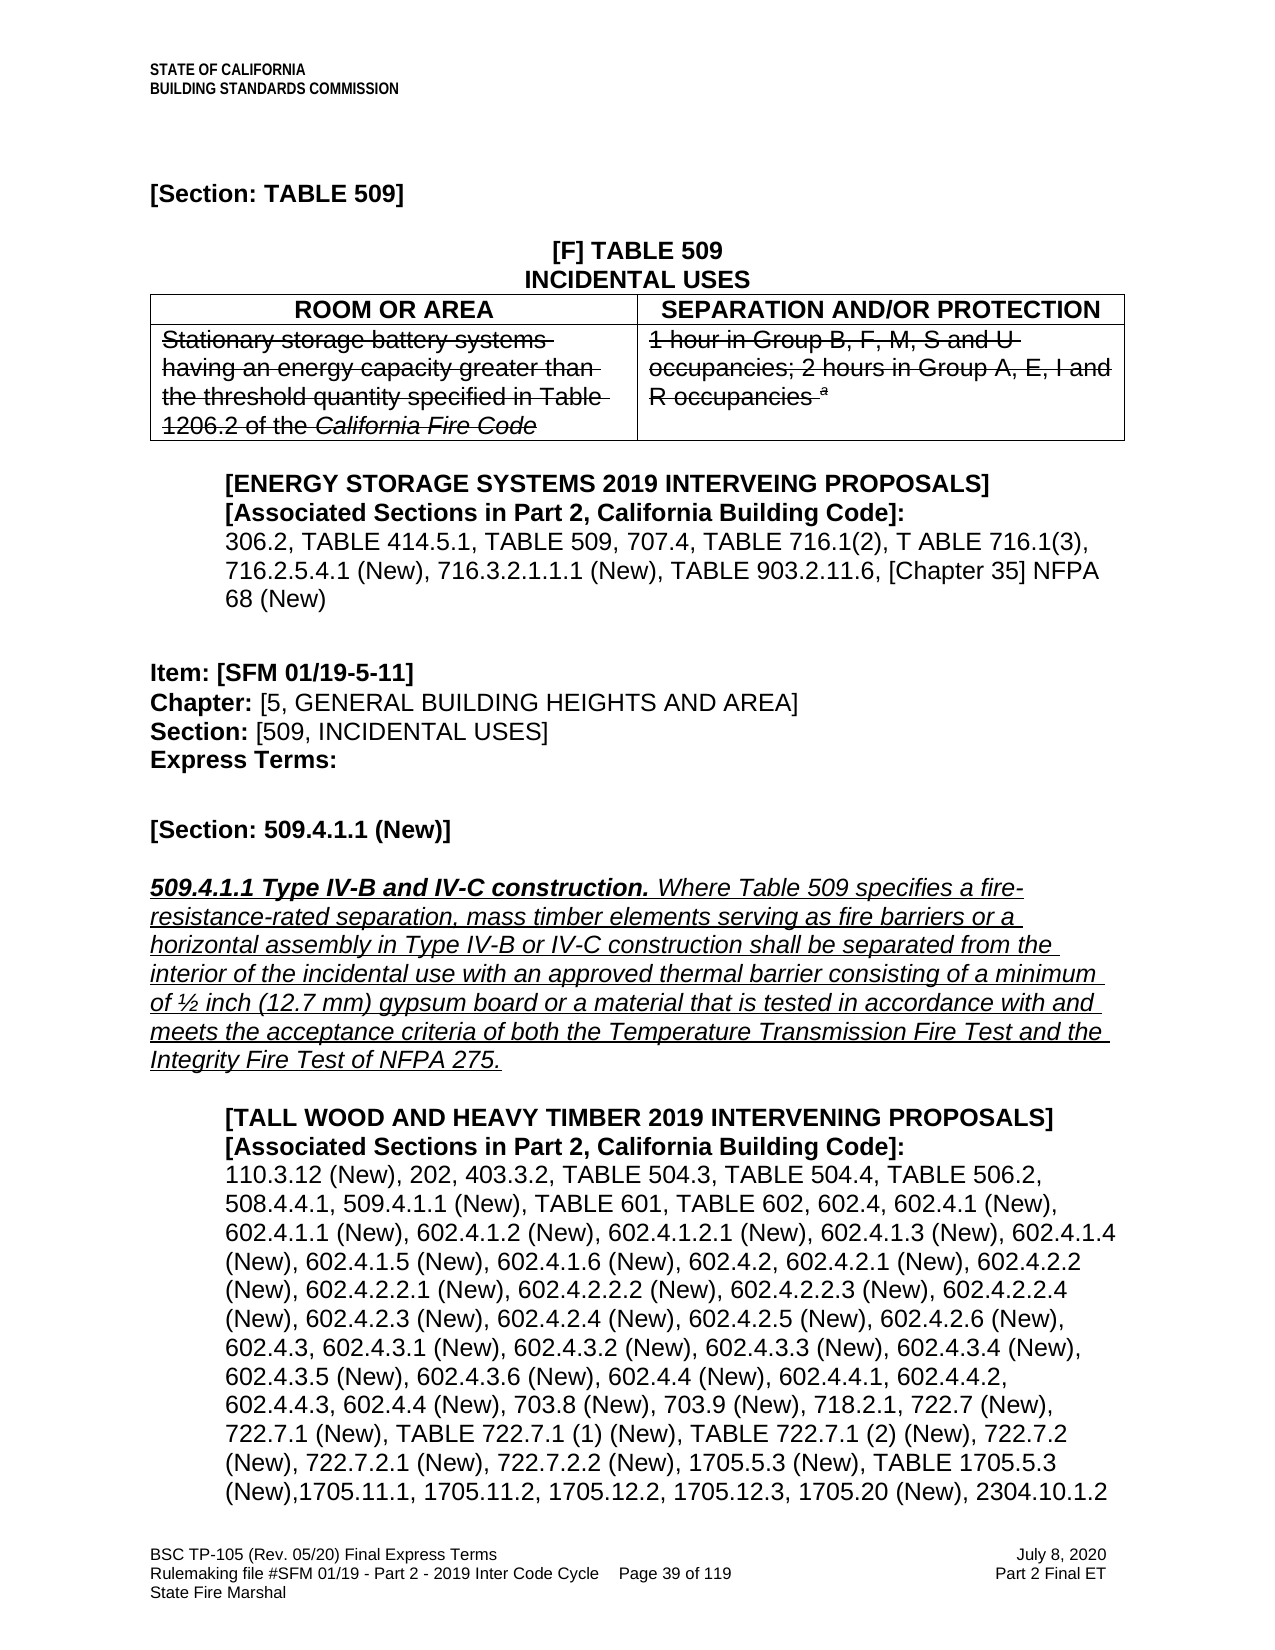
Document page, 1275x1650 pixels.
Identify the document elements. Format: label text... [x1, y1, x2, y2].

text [225, 1160, 1125, 1505]
text [TALL WOOD AND HEAVY TIMBER 2019 INTERVENING PROPOSALS] [150, 1103, 1125, 1131]
text 509.4.1.1 Type IV-B and IV-C construction. Where Table 509 specifies a fire-resistance-rated separation, mass timber elements serving as fire barriers or a horizontal assembly in Type IV-B or IV-C construction shall be separated from the interior of the incidental use with an approved thermal barrier consisting of a minimum of ½ inch (12.7 mm) gypsum board or a material that is tested in accordance with and meets the acceptance criteria of both the Temperature Transmission Fire Test and the Integrity Fire Test of NFPA 275. [150, 873, 1125, 1074]
text [Associated Sections in Part 2, California Building Code]: [150, 1131, 1125, 1160]
table_cell 1 hour in Group B, F, M, S and U occupancies; 2 hours in Group A, E, I and R occupancies a [638, 325, 1124, 439]
table_header ROOM OR AREA [151, 295, 637, 323]
subtitle [Section: 509.4.1.1 (New)] [150, 815, 1125, 844]
text INCIDENTAL USES [150, 265, 1125, 294]
text Section: [509, INCIDENTAL USES] [150, 716, 1125, 745]
text [ENERGY STORAGE SYSTEMS 2019 INTERVEING PROPOSALS] [150, 469, 1125, 498]
subtitle [Section: TABLE 509] [150, 179, 1125, 207]
text Chapter: [5, GENERAL BUILDING HEIGHTS AND AREA] [150, 688, 1125, 716]
text Express Terms: [150, 745, 1125, 774]
text [Associated Sections in Part 2, California Building Code]: [150, 498, 1125, 527]
subtitle Item: [SFM 01/19-5-11] [150, 654, 1125, 688]
text 306.2, TABLE 414.5.1, TABLE 509, 707.4, TABLE 716.1(2), T ABLE 716.1(3), 716.2.5.4.1 (New), 716.3.2.1.1.1 (New), TABLE 903.2.11.6, [Chapter 35] NFPA 68 (New) [225, 527, 1125, 613]
table_header SEPARATION AND/OR PROTECTION [638, 295, 1124, 323]
table_cell Stationary storage battery systems having an energy capacity greater than the threshold quantity specified in Table 1206.2 of the California Fire Code [151, 325, 637, 439]
text [F] TABLE 509 [150, 236, 1125, 265]
